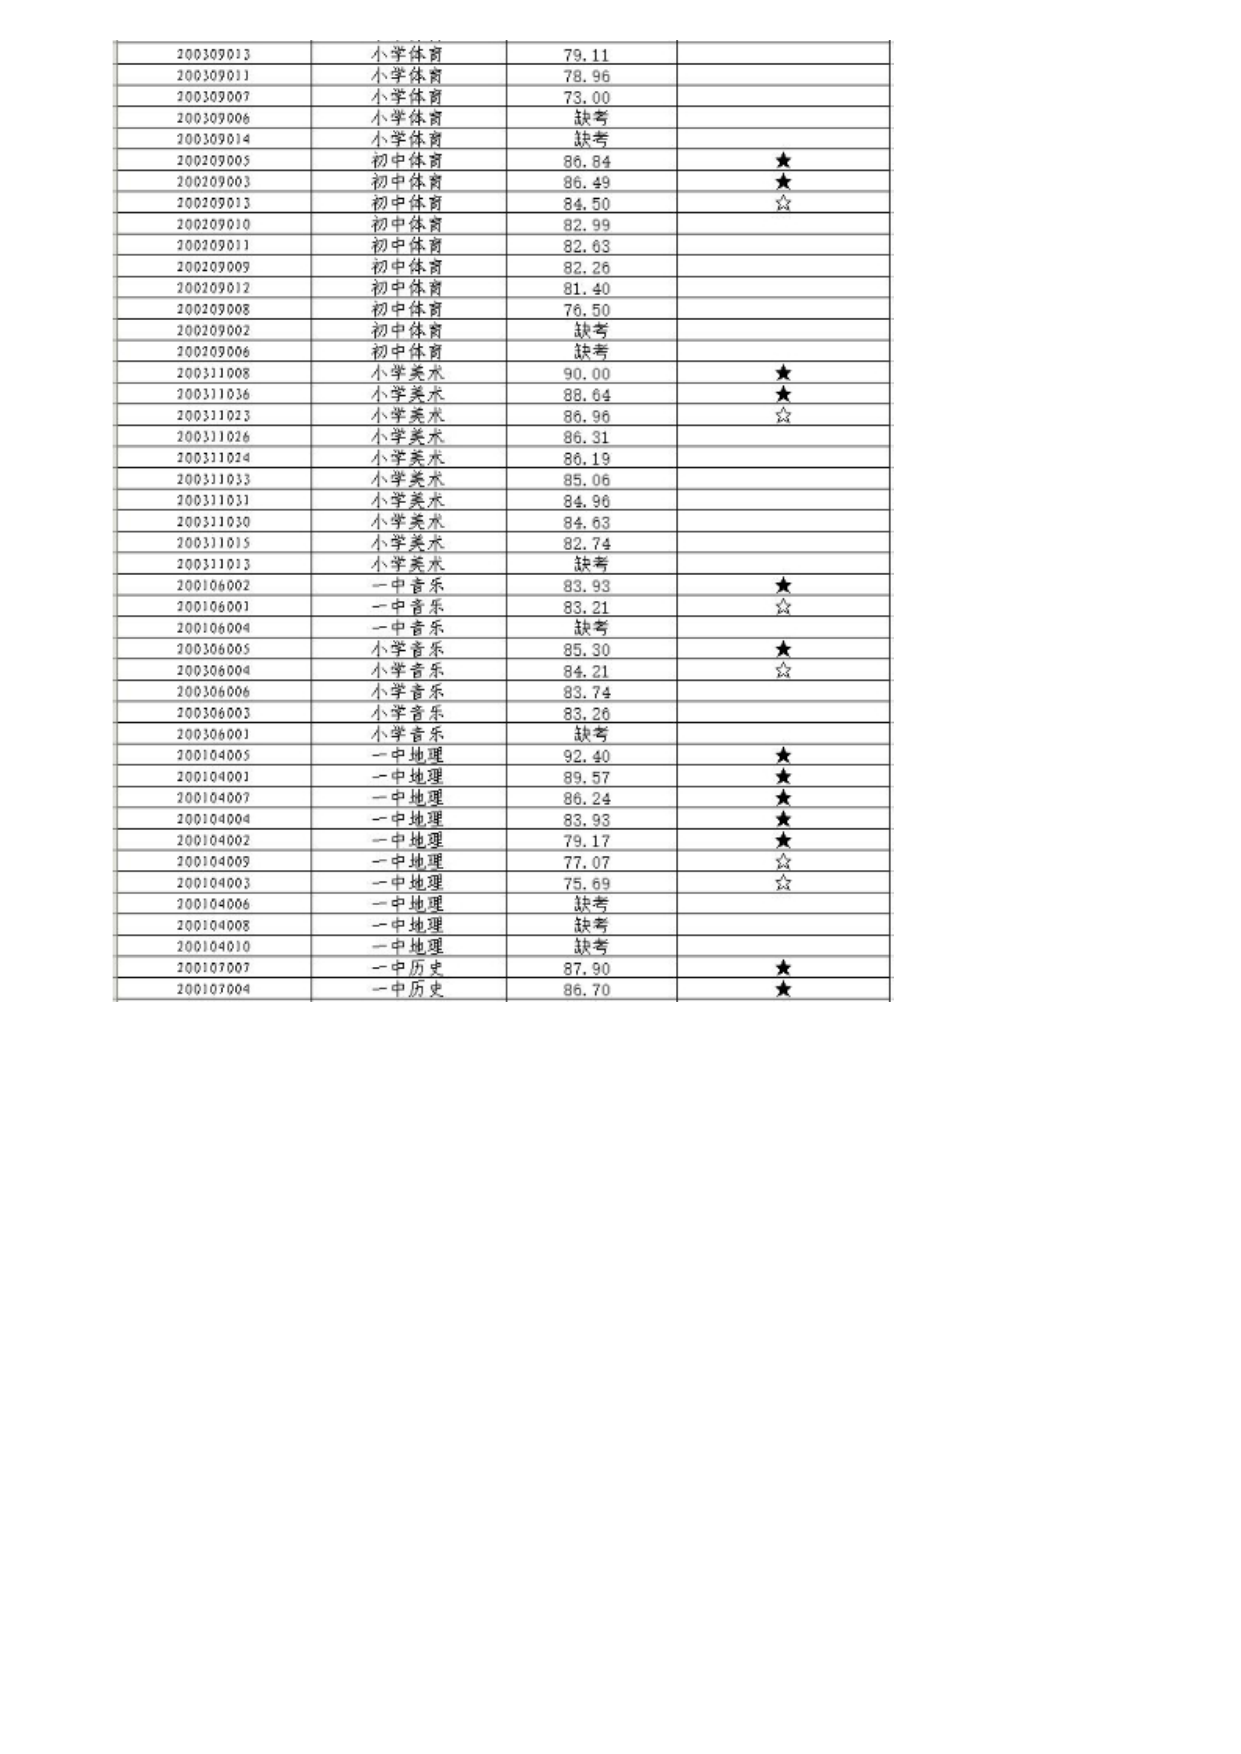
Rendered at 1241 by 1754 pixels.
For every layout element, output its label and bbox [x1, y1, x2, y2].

picture [112, 40, 894, 1002]
